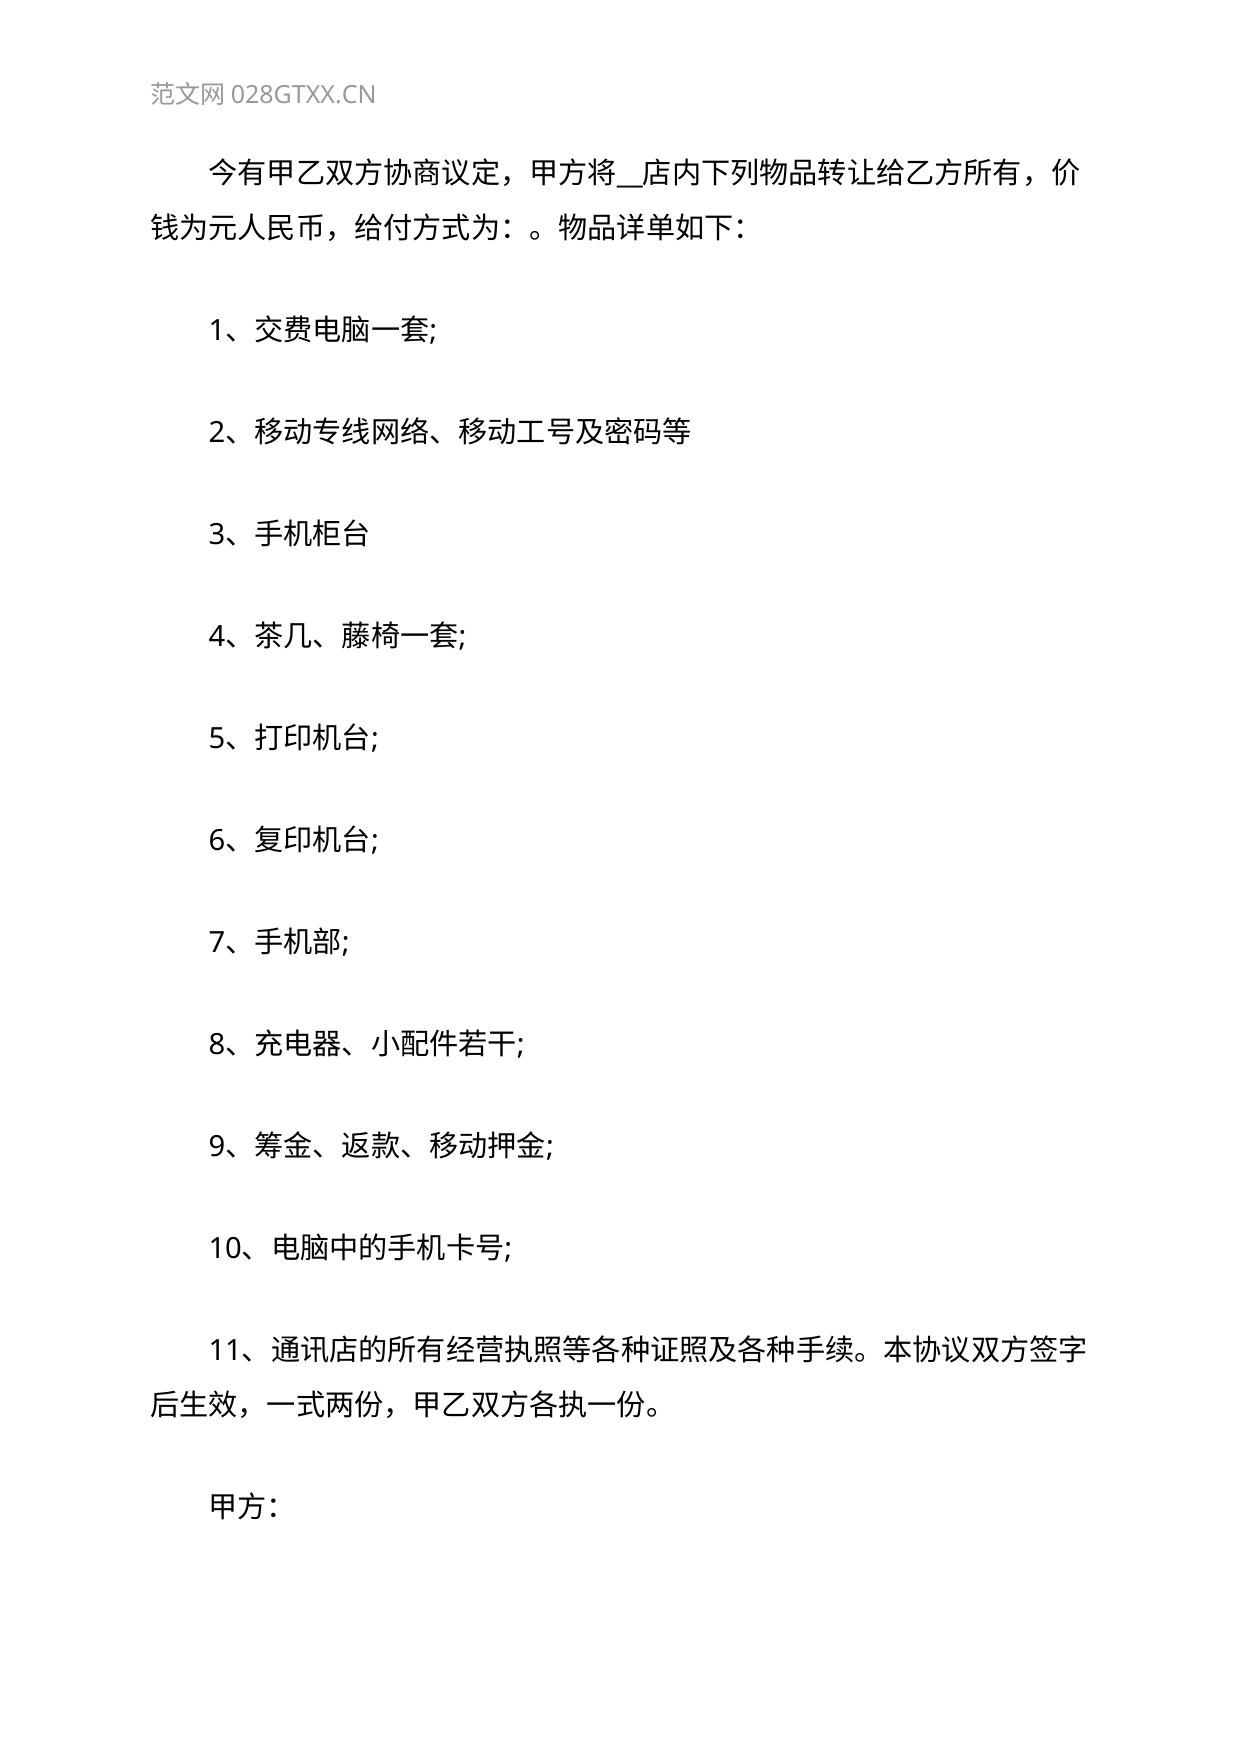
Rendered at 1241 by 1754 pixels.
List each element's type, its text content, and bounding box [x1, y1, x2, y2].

text 8、充电器、小配件若干; [150, 1021, 1090, 1063]
text 1、交费电脑一套; [150, 307, 1090, 349]
text 9、筹金、返款、移动押金; [150, 1123, 1090, 1165]
text 7、手机部; [150, 919, 1090, 961]
text 11、通讯店的所有经营执照等各种证照及各种手续。本协议双方签字后生效，一式两份，甲乙双方各执一份。 [150, 1327, 1090, 1424]
text 5、打印机台; [150, 715, 1090, 757]
text 今有甲乙双方协商议定，甲方将__店内下列物品转让给乙方所有，价钱为元人民币，给付方式为：。物品详单如下： [150, 150, 1090, 247]
text 甲方： [150, 1483, 1090, 1526]
text 6、复印机台; [150, 817, 1090, 859]
text 10、电脑中的手机卡号; [150, 1224, 1090, 1267]
text 3、手机柜台 [150, 511, 1090, 553]
text 2、移动专线网络、移动工号及密码等 [150, 409, 1090, 451]
text 4、茶几、藤椅一套; [150, 613, 1090, 655]
